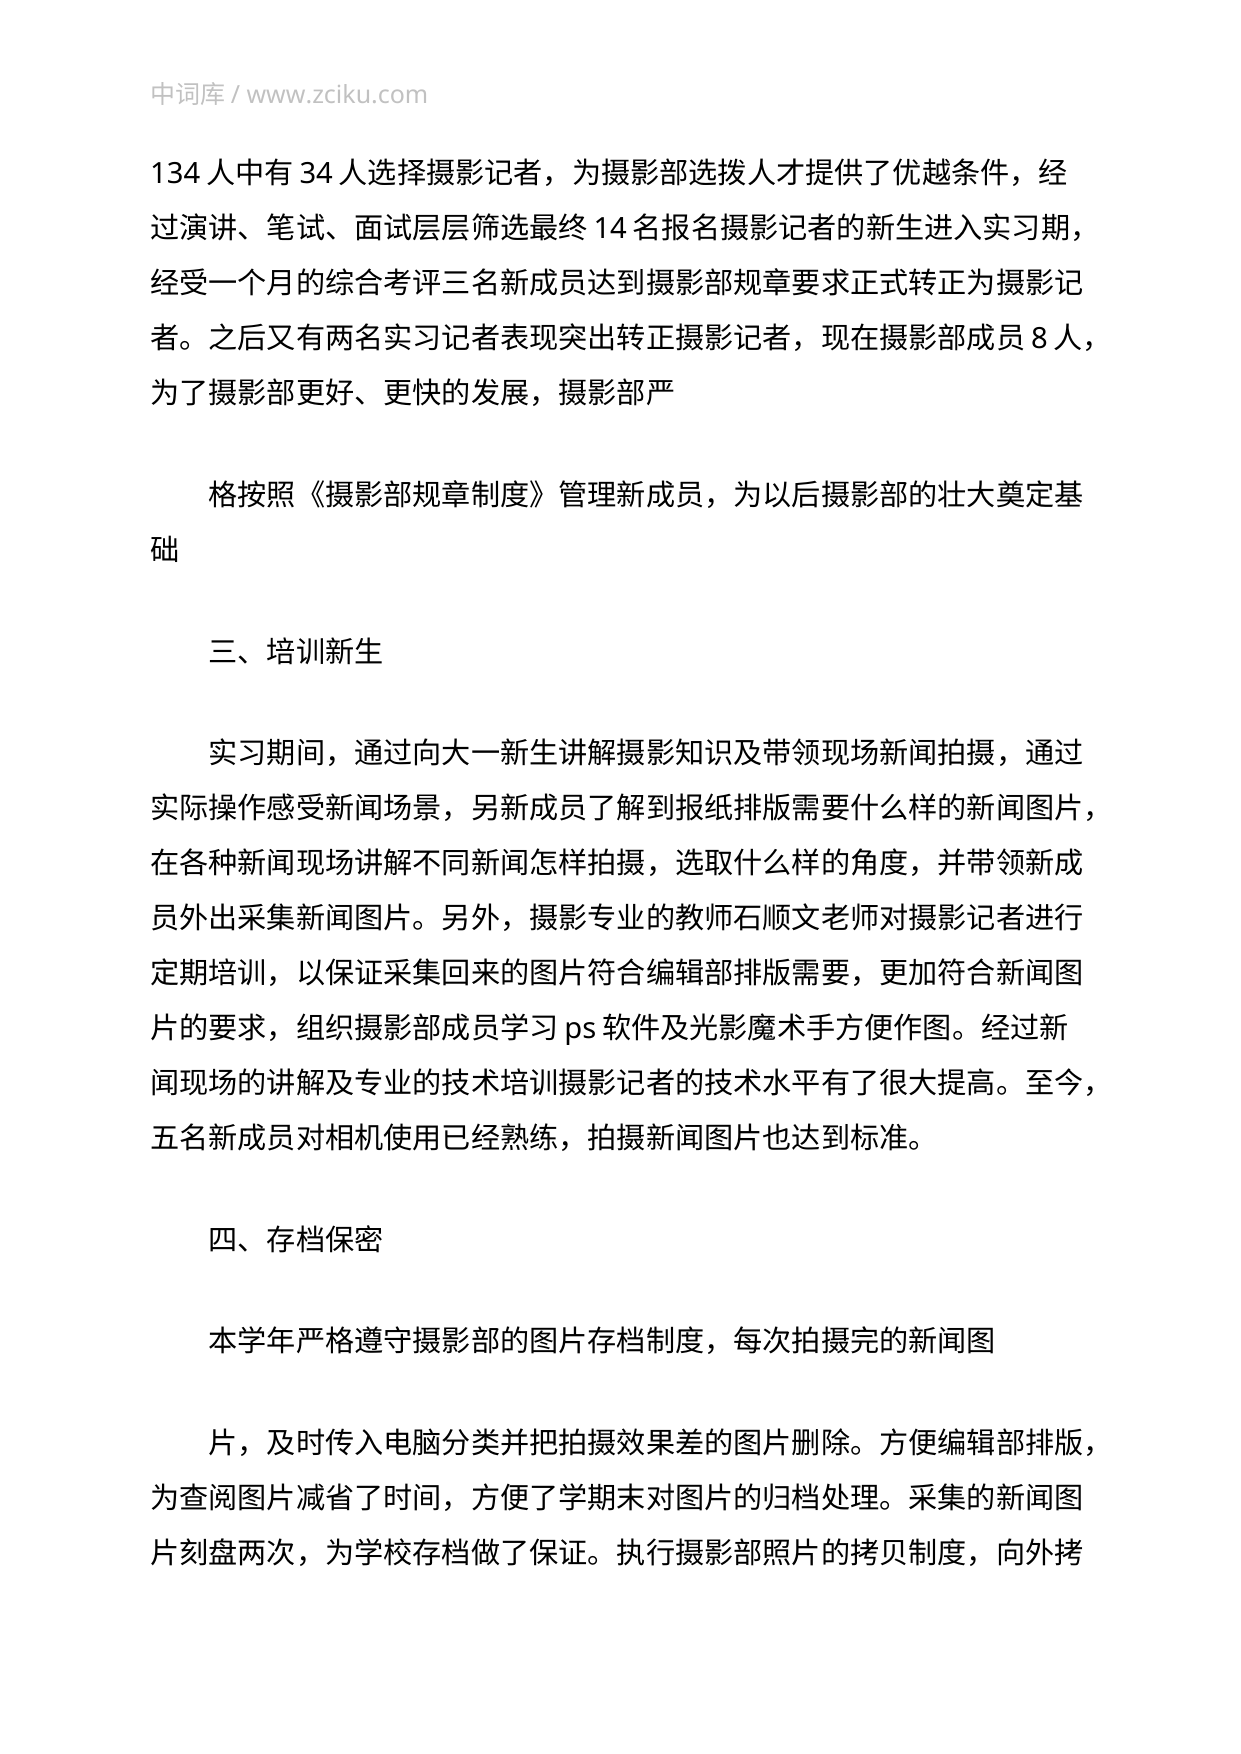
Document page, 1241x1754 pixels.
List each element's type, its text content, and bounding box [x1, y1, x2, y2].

text 四、存档保密 [150, 1216, 1090, 1258]
text 本学年严格遵守摄影部的图片存档制度，每次拍摄完的新闻图 [150, 1318, 1090, 1360]
text 三、培训新生 [150, 628, 1090, 671]
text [150, 150, 1090, 412]
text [150, 1420, 1090, 1572]
text 实习期间，通过向大一新生讲解摄影知识及带领现场新闻拍摄，通过实际操作感受新闻场景，另新成员了解到报纸排版需要什么样的新闻图片，在各种新闻现场讲解不同新闻怎样拍摄，选取什么样的角度，并带领新成员外出采集新闻图片。另外，摄影专业的教师石顺文老师对摄影记者进行定期培训，以保证采集回来的图片符合编辑部排版需要，更加符合新闻图片的要求，组织摄影部成员学习ps软件及光影魔术手方便作图。经过新闻现场的讲解及专业的技术培训摄影记者的技术水平有了很大提高。至今，五名新成员对相机使用已经熟练，拍摄新闻图片也达到标准。 [150, 730, 1090, 1157]
text 格按照《摄影部规章制度》管理新成员，为以后摄影部的壮大奠定基础 [150, 472, 1090, 569]
